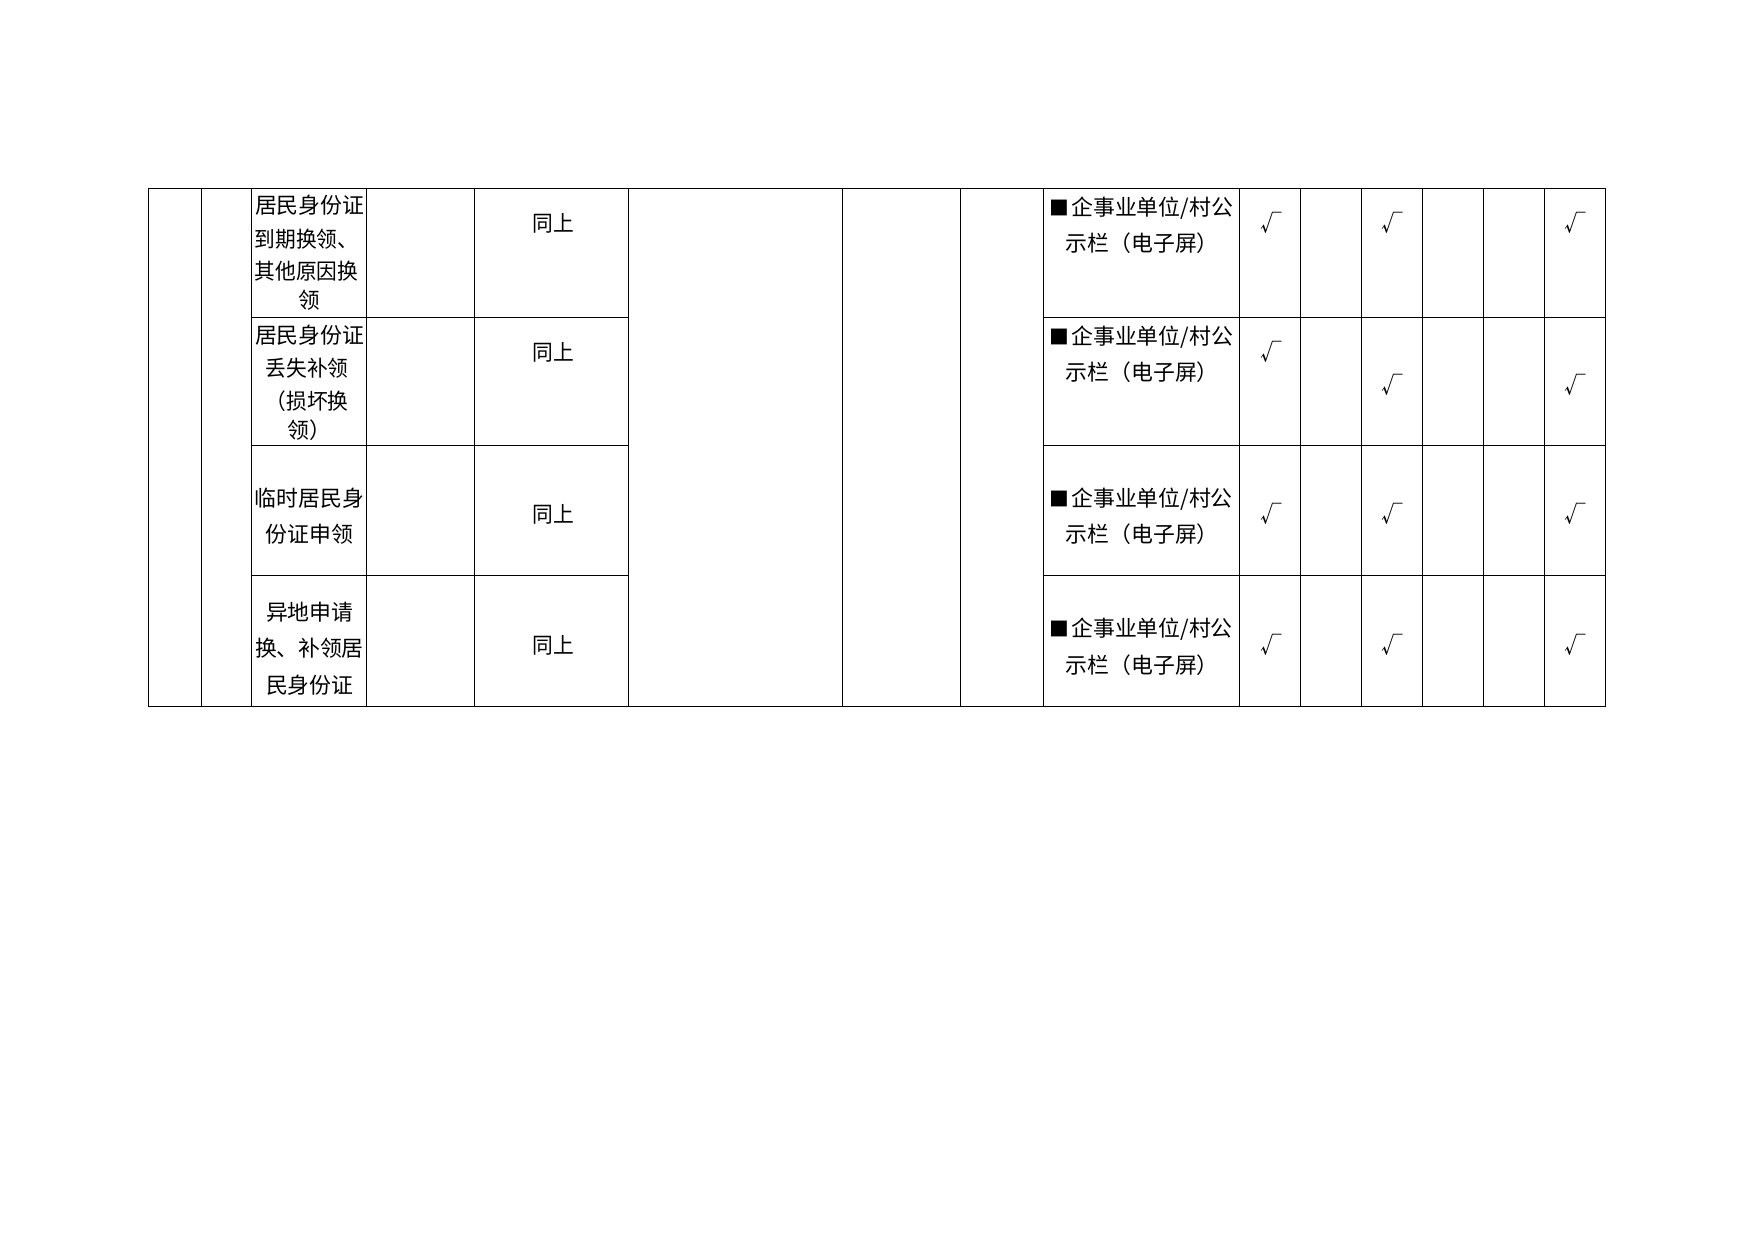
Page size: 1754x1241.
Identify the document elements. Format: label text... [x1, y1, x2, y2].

table_cell √ [1240, 318, 1300, 445]
table_cell [367, 446, 474, 575]
table_cell √ [1362, 576, 1422, 706]
table_cell 临时居民身份证申领 [252, 446, 366, 575]
table_cell [1545, 318, 1605, 349]
table_cell √ [1545, 350, 1605, 414]
table_cell 同上 [475, 576, 628, 706]
table_header [843, 189, 960, 706]
table_header √ [1362, 189, 1422, 317]
table_cell [1301, 318, 1361, 445]
table_cell 同上 [475, 446, 628, 575]
table_cell [1545, 414, 1605, 445]
table_cell 企事业单位/村公 示栏（电子屏） [1044, 318, 1239, 445]
table_cell √ [1362, 350, 1422, 414]
table_header √ [1240, 189, 1300, 317]
table_cell [1423, 576, 1483, 706]
table_header [1301, 189, 1361, 317]
table_cell 异地申请 换、补领居民身份证 [252, 576, 366, 706]
table_cell √ [1240, 576, 1300, 706]
table_cell [1362, 414, 1422, 445]
table_cell [367, 318, 474, 445]
table_cell 居民身份证 丢失补领 （损坏换 领） [252, 318, 366, 445]
table_header [202, 189, 251, 706]
table_header √ [1545, 189, 1605, 317]
table_cell [1362, 318, 1422, 349]
table_header [961, 189, 1043, 706]
table_cell [1301, 576, 1361, 706]
table_header 企事业单位/村公 示栏（电子屏） [1044, 189, 1239, 317]
table_header [629, 189, 842, 706]
table_cell [1423, 446, 1483, 575]
table_cell [1484, 318, 1544, 445]
table_header 同上 [475, 189, 628, 317]
table_header [149, 189, 201, 706]
table_cell [1484, 576, 1544, 706]
table_cell [367, 576, 474, 706]
table_cell [1484, 446, 1544, 575]
table_cell [1423, 318, 1483, 445]
table_header 居民身份证 到期换领、 其他原因换 领 [252, 189, 366, 317]
table_header [1484, 189, 1544, 317]
table_cell 同上 [475, 318, 628, 445]
table_cell 企事业单位/村公示栏（电子屏） [1044, 446, 1239, 575]
table_cell [1301, 446, 1361, 575]
table_cell √ [1545, 446, 1605, 575]
table_header [1423, 189, 1483, 317]
table_cell 企事业单位/村公示栏（电子屏） [1044, 576, 1239, 706]
table_cell √ [1362, 446, 1422, 575]
table_header [367, 189, 474, 317]
table_cell √ [1240, 446, 1300, 575]
table_cell √ [1545, 576, 1605, 706]
